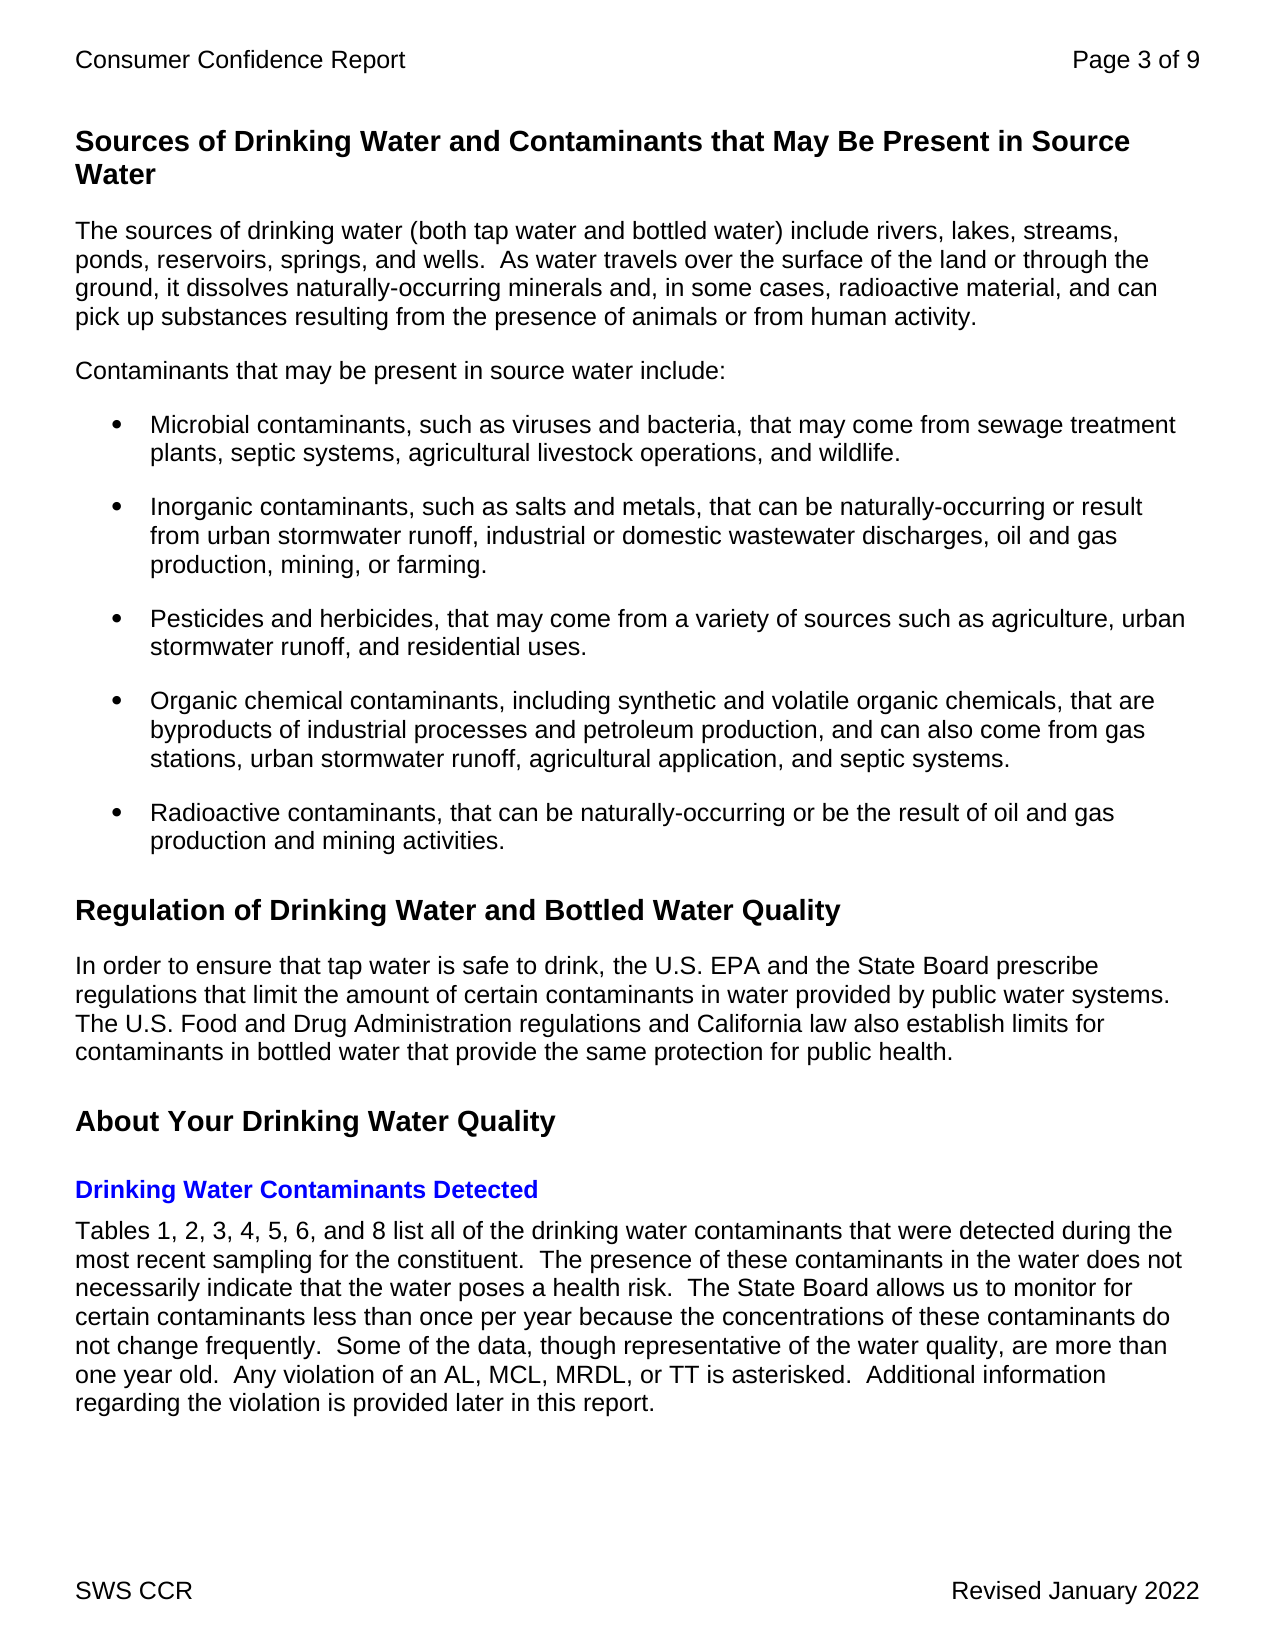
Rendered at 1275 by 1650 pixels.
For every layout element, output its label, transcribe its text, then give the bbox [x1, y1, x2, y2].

list Radioactive contaminants, that can be naturally-occurring or be the result of oil and gas production and mining activities. [112, 797, 1200, 855]
list Microbial contaminants, such as viruses and bacteria, that may come from sewage treatment plants, septic systems, agricultural livestock operations, and wildlife. [112, 409, 1200, 467]
list Inorganic contaminants, such as salts and metals, that can be naturally-occurring or result from urban stormwater runoff, industrial or domestic wastewater discharges, oil and gas production, mining, or farming. [112, 492, 1200, 578]
text Contaminants that may be present in source water include: [75, 356, 1200, 384]
subtitle Sources of Drinking Water and Contaminants that May Be Present in Source Water [75, 124, 1200, 191]
subtitle About Your Drinking Water Quality [75, 1104, 1200, 1137]
list Pesticides and herbicides, that may come from a variety of sources such as agriculture, urban stormwater runoff, and residential uses. [112, 603, 1200, 661]
text In order to ensure that tap water is safe to drink, the U.S. EPA and the State Board prescribe regulations that limit the amount of certain contaminants in water provided by public water systems. The U.S. Food and Drug Administration regulations and California law also establish limits for contaminants in bottled water that provide the same protection for public health. [75, 951, 1200, 1066]
subtitle Drinking Water Contaminants Detected [75, 1175, 1200, 1203]
text The sources of drinking water (both tap water and bottled water) include rivers, lakes, streams, ponds, reservoirs, springs, and wells. As water travels over the surface of the land or through the ground, it dissolves naturally-occurring minerals and, in some cases, radioactive material, and can pick up substances resulting from the presence of animals or from human activity. [75, 216, 1200, 331]
list Organic chemical contaminants, including synthetic and volatile organic chemicals, that are byproducts of industrial processes and petroleum production, and can also come from gas stations, urban stormwater runoff, agricultural application, and septic systems. [112, 686, 1200, 772]
text Tables 1, 2, 3, 4, 5, 6, and 8 list all of the drinking water contaminants that were detected during the most recent sampling for the constituent. The presence of these contaminants in the water does not necessarily indicate that the water poses a health risk. The State Board allows us to monitor for certain contaminants less than once per year because the concentrations of these contaminants do not change frequently. Some of the data, though representative of the water quality, are more than one year old. Any violation of an AL, MCL, MRDL, or TT is asterisked. Additional information regarding the violation is provided later in this report. [75, 1216, 1200, 1417]
subtitle Regulation of Drinking Water and Bottled Water Quality [75, 893, 1200, 926]
